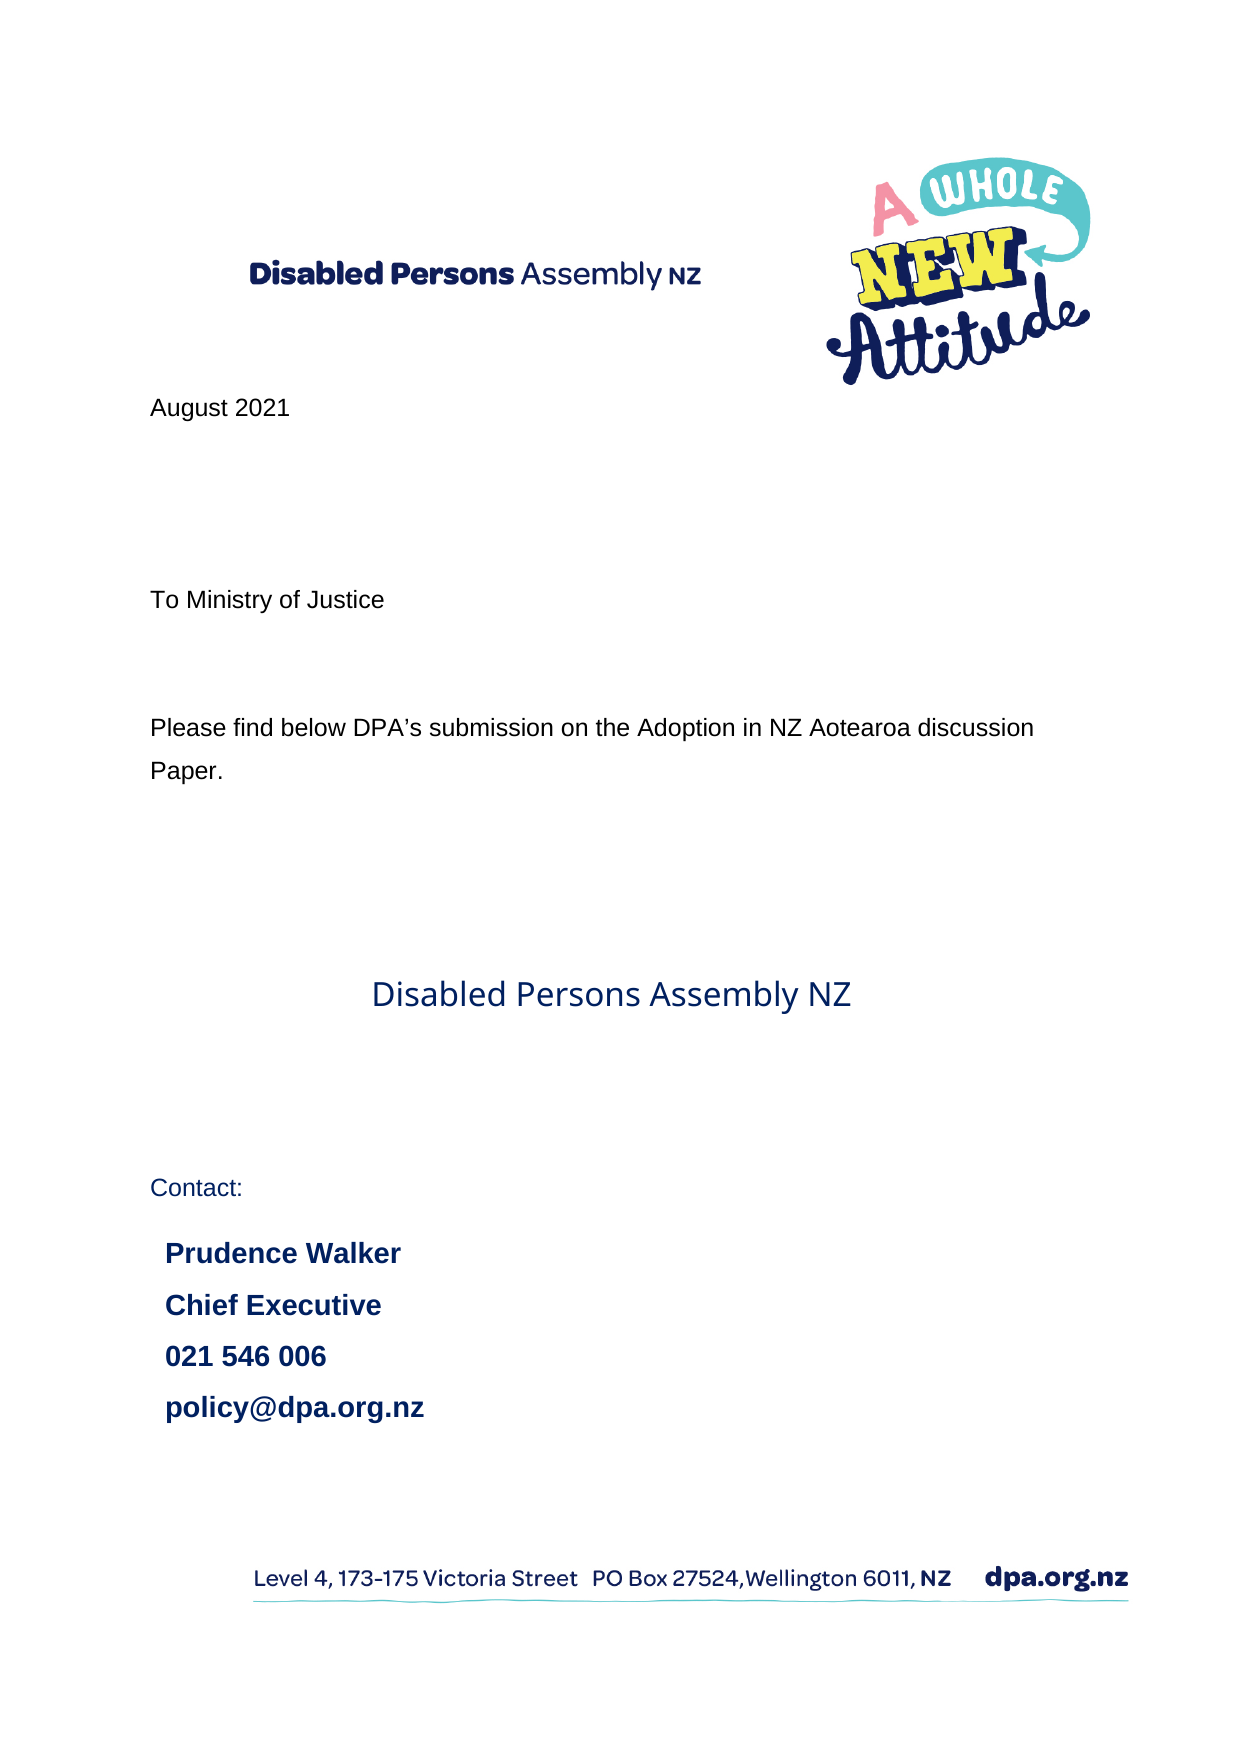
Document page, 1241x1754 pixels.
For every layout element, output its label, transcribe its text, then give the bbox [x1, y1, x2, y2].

text August 2021 [150, 394, 1090, 422]
text Contact: [150, 1172, 1090, 1201]
text Please find below DPA’s submission on the Adoption in NZ Aotearoa discussion Paper. [150, 713, 1090, 785]
text To Ministry of Justice [150, 585, 1090, 614]
subtitle 021 546 006 [165, 1338, 1058, 1372]
subtitle Disabled Persons Assembly NZ [165, 971, 1058, 1017]
picture [150, 73, 1182, 394]
subtitle Prudence Walker [165, 1236, 1058, 1270]
subtitle policy@dpa.org.nz [165, 1389, 1058, 1423]
picture [150, 1530, 1231, 1681]
subtitle Chief Executive [165, 1287, 1058, 1321]
